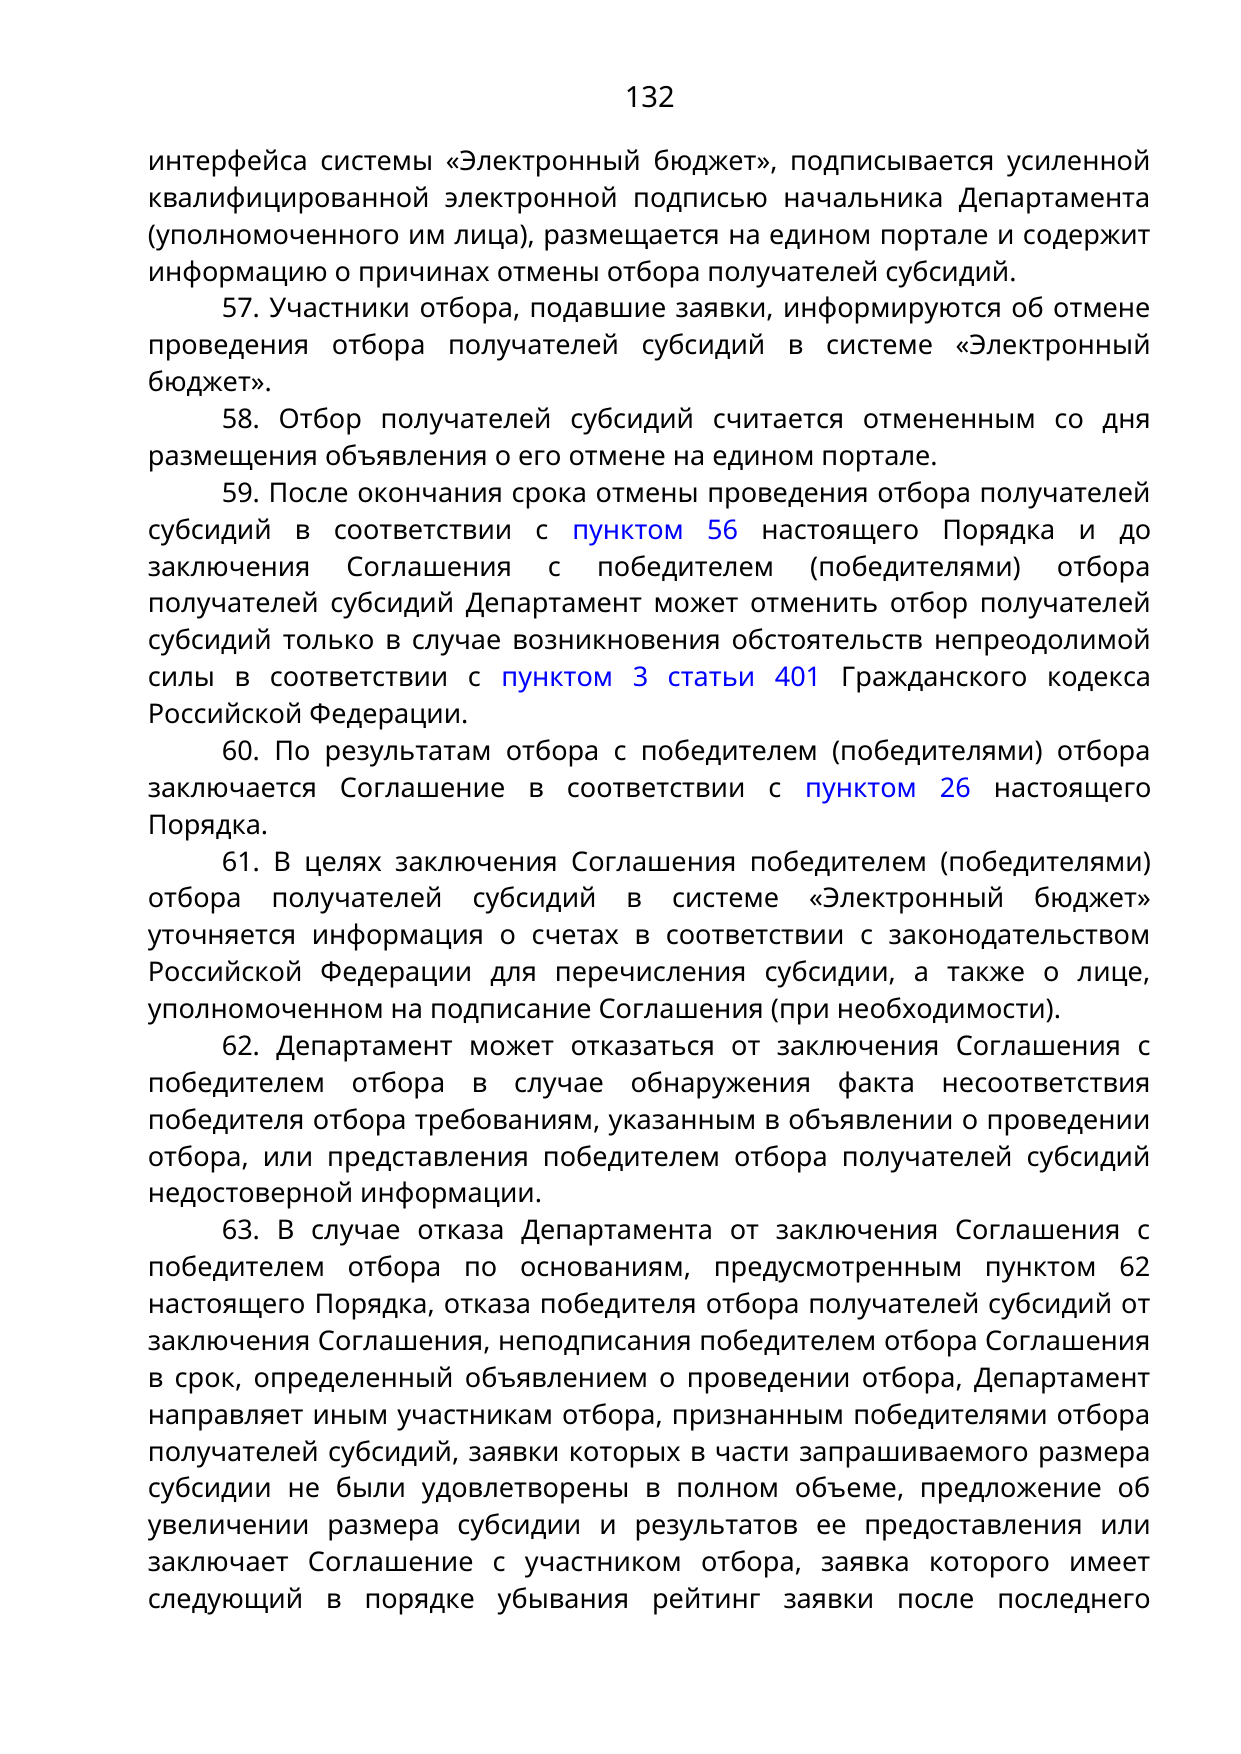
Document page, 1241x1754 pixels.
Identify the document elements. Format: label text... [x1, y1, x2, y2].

text 61. В целях заключения Соглашения победителем (победителями) отбора получателей субсидий в системе «Электронный бюджет» уточняется информация о счетах в соответствии с законодательством Российской Федерации для перечисления субсидии, а также о лице, уполномоченном на подписание Соглашения (при необходимости). [148, 842, 1152, 1026]
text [148, 1211, 1152, 1616]
text 60. По результатам отбора с победителем (победителями) отбора заключается Соглашение в соответствии с пунктом 26 настоящего Порядка. [148, 731, 1152, 842]
text 57. Участники отбора, подавшие заявки, информируются об отмене проведения отбора получателей субсидий в системе «Электронный бюджет». [148, 289, 1152, 399]
text 59. После окончания срока отмены проведения отбора получателей субсидий в соответствии с пунктом 56 настоящего Порядка и до заключения Соглашения с победителем (победителями) отбора получателей субсидий Департамент может отменить отбор получателей субсидий только в случае возникновения обстоятельств непреодолимой силы в соответствии с пунктом 3 статьи 401 Гражданского кодекса Российской Федерации. [148, 473, 1152, 731]
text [148, 141, 1152, 289]
text 62. Департамент может отказаться от заключения Соглашения с победителем отбора в случае обнаружения факта несоответствия победителя отбора требованиям, указанным в объявлении о проведении отбора, или представления победителем отбора получателей субсидий недостоверной информации. [148, 1026, 1152, 1211]
text 58. Отбор получателей субсидий считается отмененным со дня размещения объявления о его отмене на едином портале. [148, 399, 1152, 473]
